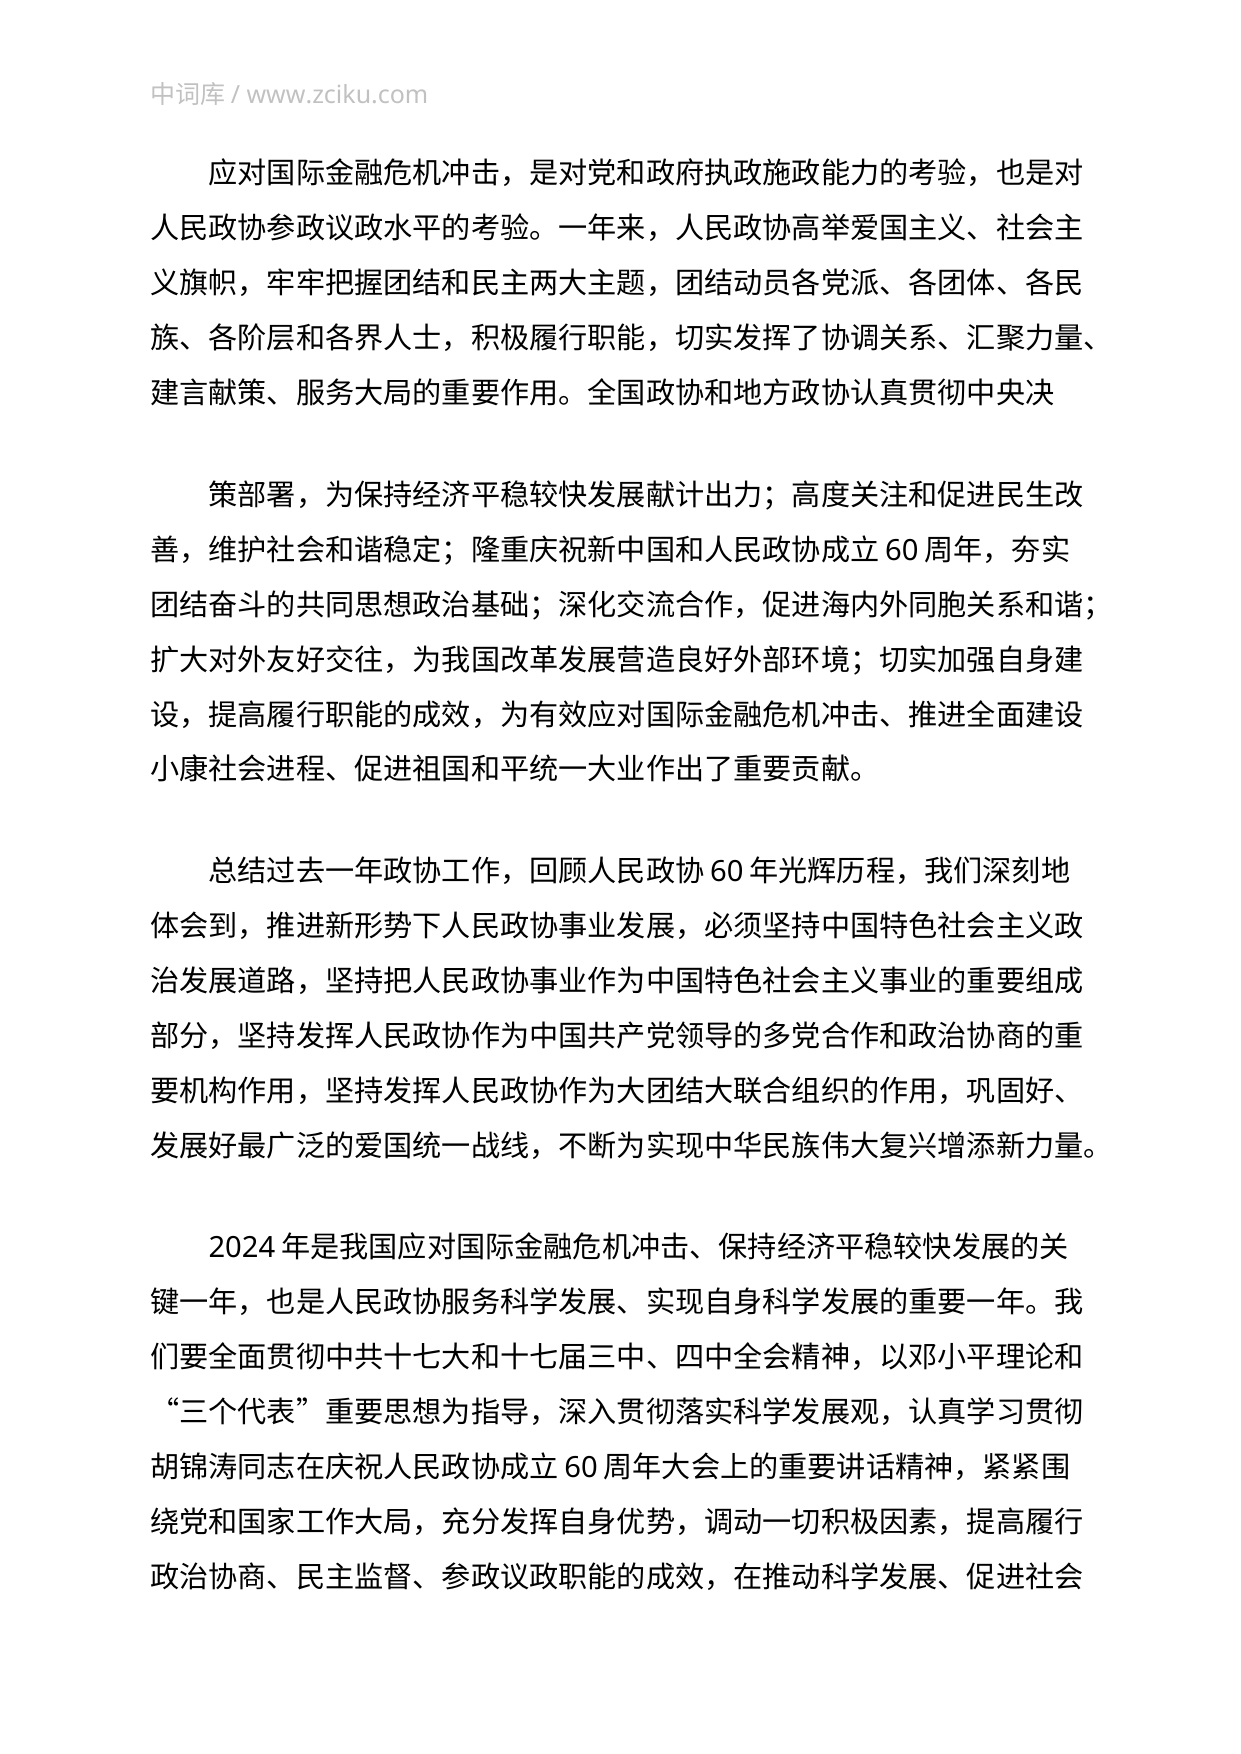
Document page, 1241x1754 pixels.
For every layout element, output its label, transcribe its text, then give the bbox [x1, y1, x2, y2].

text 总结过去一年政协工作，回顾人民政协60年光辉历程，我们深刻地体会到，推进新形势下人民政协事业发展，必须坚持中国特色社会主义政治发展道路，坚持把人民政协事业作为中国特色社会主义事业的重要组成部分，坚持发挥人民政协作为中国共产党领导的多党合作和政治协商的重要机构作用，坚持发挥人民政协作为大团结大联合组织的作用，巩固好、发展好最广泛的爱国统一战线，不断为实现中华民族伟大复兴增添新力量。 [150, 848, 1090, 1164]
text 策部署，为保持经济平稳较快发展献计出力；高度关注和促进民生改善，维护社会和谐稳定；隆重庆祝新中国和人民政协成立60周年，夯实团结奋斗的共同思想政治基础；深化交流合作，促进海内外同胞关系和谐；扩大对外友好交往，为我国改革发展营造良好外部环境；切实加强自身建设，提高履行职能的成效，为有效应对国际金融危机冲击、推进全面建设小康社会进程、促进祖国和平统一大业作出了重要贡献。 [150, 471, 1090, 788]
text 应对国际金融危机冲击，是对党和政府执政施政能力的考验，也是对人民政协参政议政水平的考验。一年来，人民政协高举爱国主义、社会主义旗帜，牢牢把握团结和民主两大主题，团结动员各党派、各团体、各民族、各阶层和各界人士，积极履行职能，切实发挥了协调关系、汇聚力量、建言献策、服务大局的重要作用。全国政协和地方政协认真贯彻中央决 [150, 150, 1090, 412]
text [150, 1224, 1090, 1596]
